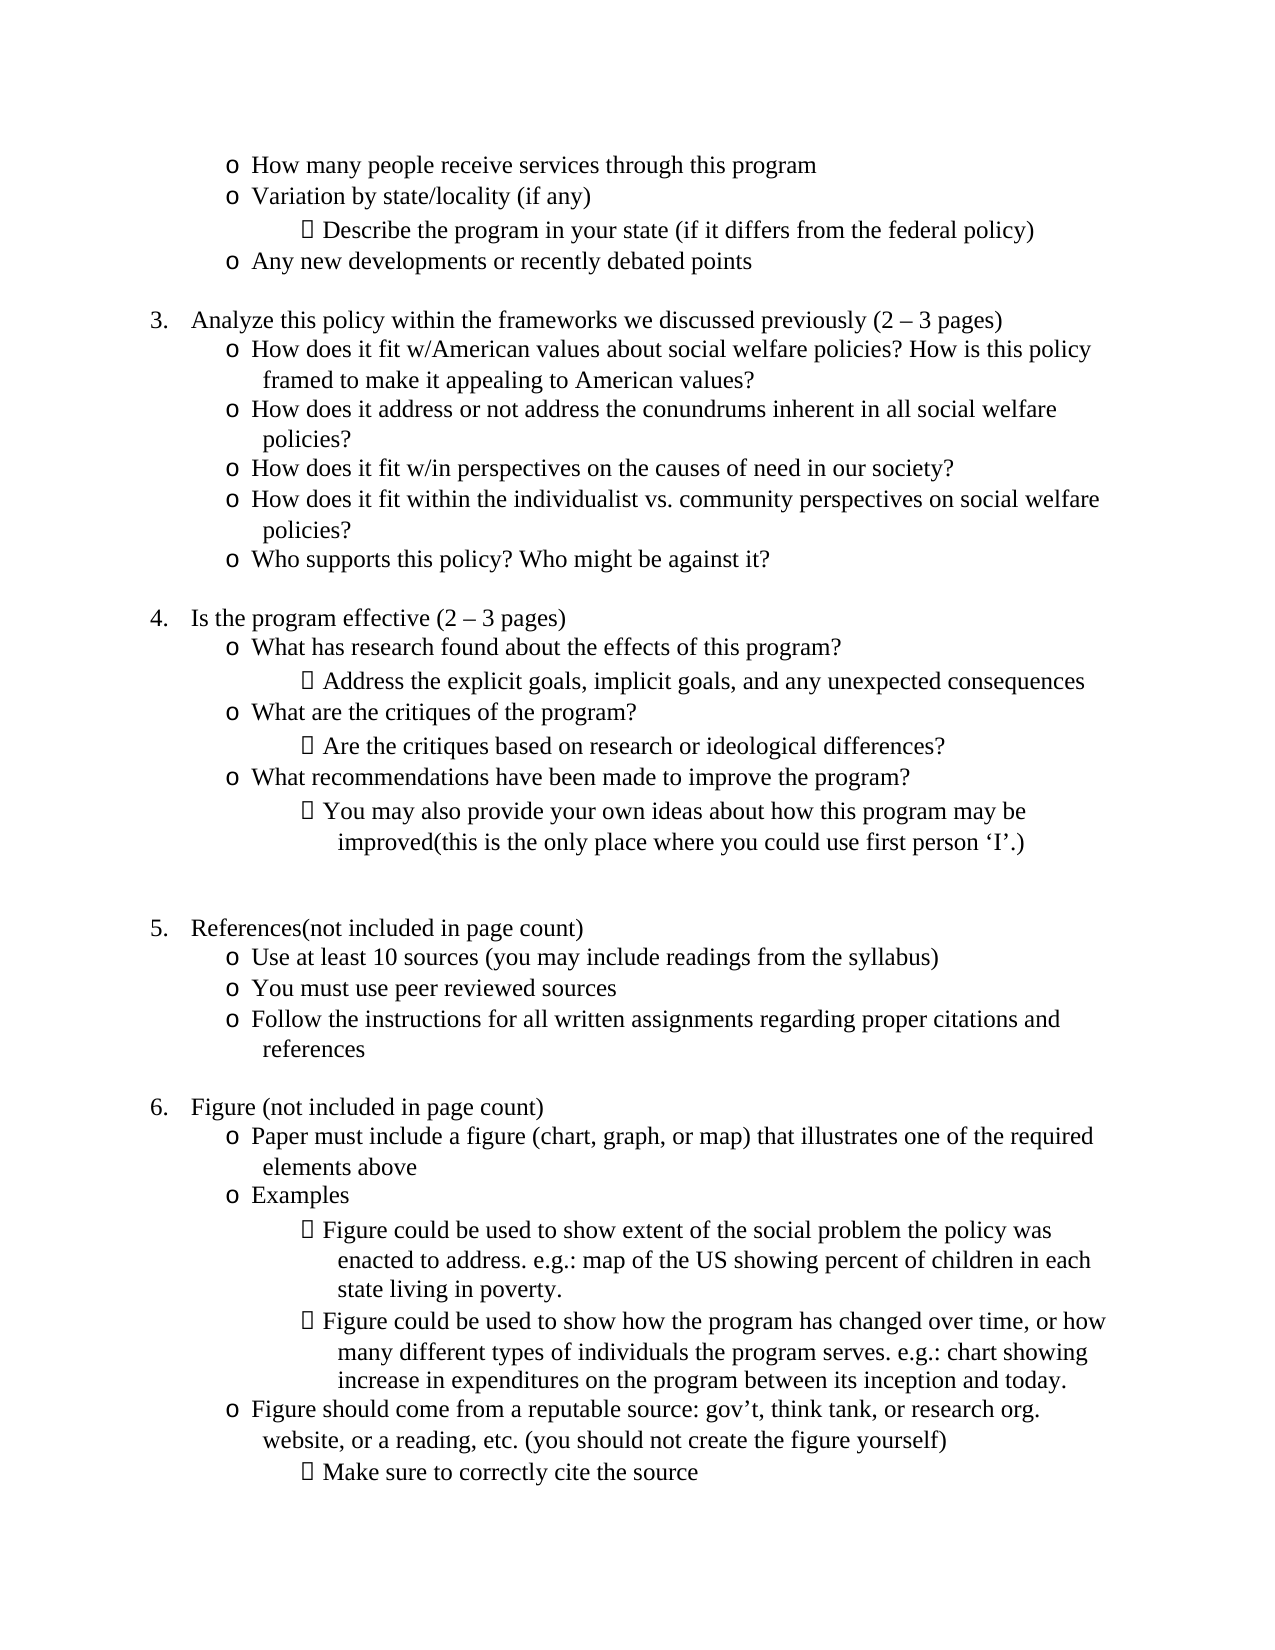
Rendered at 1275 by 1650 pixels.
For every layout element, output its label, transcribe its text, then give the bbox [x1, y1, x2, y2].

text  Figure could be used to show how the program has changed over time, or how many different types of individuals the program serves. e.g.: chart showing increase in expenditures on the program between its inception and today. [300, 1303, 1125, 1394]
text o Any new developments or recently debated points [225, 246, 1125, 277]
text  Address the explicit goals, implicit goals, and any unexpected consequences [300, 663, 1125, 697]
text  Figure could be used to show extent of the social problem the policy was enacted to address. e.g.: map of the US showing percent of children in each state living in poverty. [300, 1211, 1125, 1303]
text 4. Is the program effective (2 – 3 pages) [150, 603, 1125, 632]
text o How does it fit w/American values about social welfare policies? How is this policy framed to make it appealing to American values? [225, 334, 1125, 394]
text o How does it fit w/in perspectives on the causes of need in our society? [225, 453, 1125, 484]
text 3. Analyze this policy within the frameworks we discussed previously (2 – 3 pages) [150, 305, 1125, 334]
text o What are the critiques of the program? [225, 697, 1125, 728]
text 6. Figure (not included in page count) [150, 1092, 1125, 1121]
text o How does it address or not address the conundrums inherent in all social welfare policies? [225, 394, 1125, 453]
text  Are the critiques based on research or ideological differences? [300, 728, 1125, 762]
text o Paper must include a figure (chart, graph, or map) that illustrates one of the required elements above [225, 1121, 1125, 1180]
text o Examples [225, 1180, 1125, 1211]
text o Follow the instructions for all written assignments regarding proper citations and references [225, 1004, 1125, 1063]
text o Use at least 10 sources (you may include readings from the syllabus) [225, 942, 1125, 973]
text 5. References(not included in page count) [150, 913, 1125, 942]
text o Variation by state/locality (if any) [225, 181, 1125, 212]
text o What has research found about the effects of this program? [225, 632, 1125, 663]
text o Figure should come from a reputable source: gov’t, think tank, or research org. website, or a reading, etc. (you should not create the figure yourself) [225, 1394, 1125, 1454]
text  Make sure to correctly cite the source [300, 1454, 1125, 1488]
text o You must use peer reviewed sources [225, 973, 1125, 1004]
text o How many people receive services through this program [225, 150, 1125, 181]
text o Who supports this policy? Who might be against it? [225, 544, 1125, 574]
text o What recommendations have been made to improve the program? [225, 762, 1125, 793]
text  Describe the program in your state (if it differs from the federal policy) [300, 212, 1125, 246]
text o How does it fit within the individualist vs. community perspectives on social welfare policies? [225, 484, 1125, 544]
text  You may also provide your own ideas about how this program may be improved(this is the only place where you could use first person ‘I’.) [300, 793, 1125, 855]
